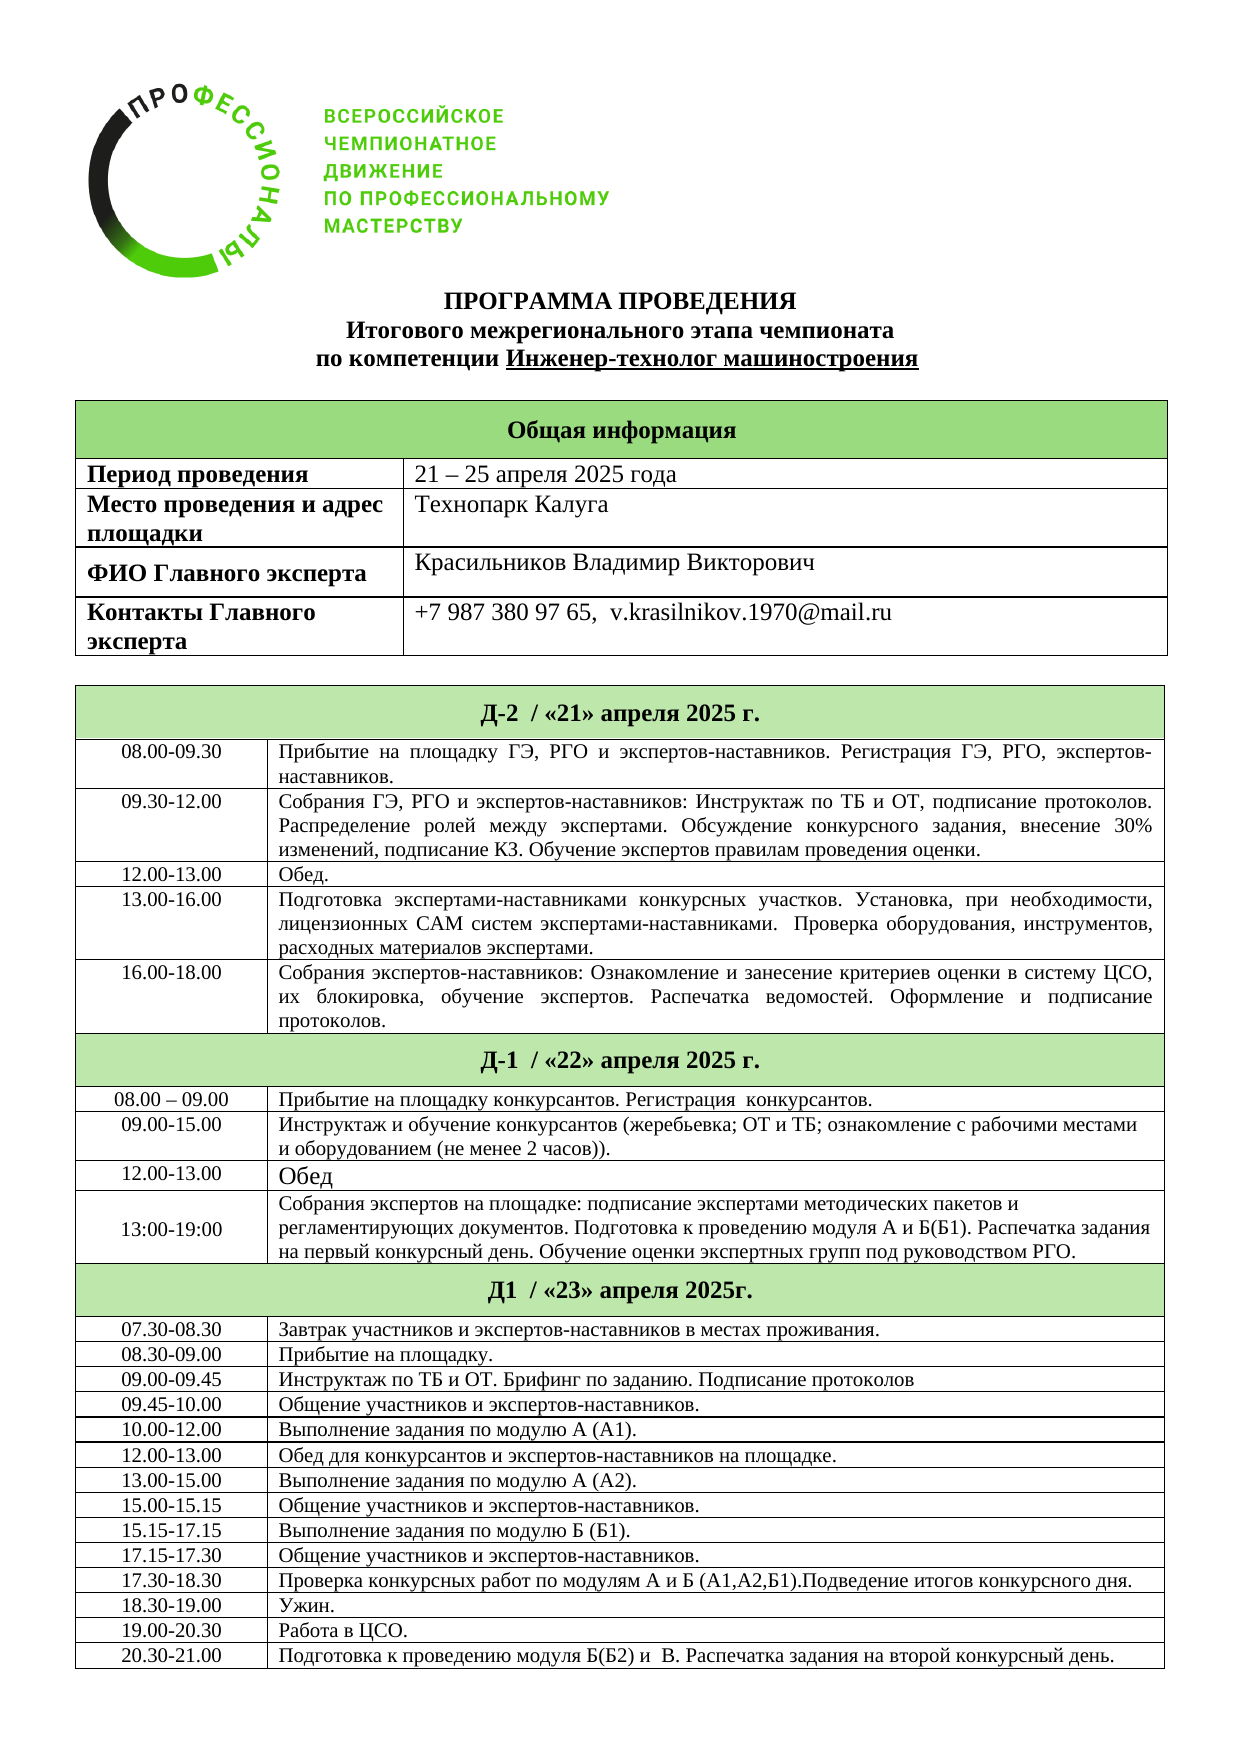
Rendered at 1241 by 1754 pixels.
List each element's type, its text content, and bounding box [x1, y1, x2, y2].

table_cell Обед для конкурсантов и экспертов-наставников на площадке. [268, 1443, 1164, 1467]
table_cell 15.00-15.15 [76, 1493, 267, 1517]
table_cell Собрания экспертов на площадке: подписание экспертами методических пакетов и регламентирующих документов. Подготовка к проведению модуля А и Б(Б1). Распечатка задания на первый конкурсный день. Обучение оценки экспертных групп под руководством РГО. [268, 1191, 1164, 1263]
table_cell 09.45-10.00 [76, 1392, 267, 1416]
table_cell Работа в ЦСО. [268, 1618, 1164, 1642]
table_cell 19.00-20.30 [76, 1618, 267, 1642]
table_cell 07.30-08.30 [76, 1317, 267, 1341]
table_header Общая информация [76, 401, 1167, 458]
table_cell Общение участников и экспертов-наставников. [268, 1392, 1164, 1416]
text ПРОГРАММА ПРОВЕДЕНИЯ [75, 286, 1165, 315]
table_cell +7 987 380 97 65, v.krasilnikov.1970@mail.ru [404, 598, 1167, 655]
table_cell Проверка конкурсных работ по модулям А и Б (А1,А2,Б1).Подведение итогов конкурсного дня. [268, 1568, 1164, 1592]
table_cell Место проведения и адрес площадки [76, 489, 403, 546]
table_cell 21 – 25 апреля 2025 года [404, 459, 1167, 488]
table_cell Завтрак участников и экспертов-наставников в местах проживания. [268, 1317, 1164, 1341]
picture [75, 75, 618, 286]
table_header Д-2 / «21» апреля 2025 г. [76, 686, 1164, 738]
table_cell Общение участников и экспертов-наставников. [268, 1493, 1164, 1517]
table_cell Обед [268, 1161, 1164, 1189]
table_cell 12.00-13.00 [76, 1443, 267, 1467]
table_cell 08.00 – 09.00 [76, 1087, 267, 1111]
table_cell 08.30-09.00 [76, 1342, 267, 1366]
table_cell 09.00-15.00 [76, 1112, 267, 1160]
table_cell 10.00-12.00 [76, 1418, 267, 1441]
table_cell Инструктаж и обучение конкурсантов (жеребьевка; ОТ и ТБ; ознакомление с рабочими местами и оборудованием (не менее 2 часов)). [268, 1112, 1164, 1160]
table_cell 09.30-12.00 [76, 789, 267, 861]
text Итогового межрегионального этапа чемпионата [75, 315, 1165, 343]
text по компетенции Инженер-технолог машиностроения [75, 343, 1165, 400]
table_cell Выполнение задания по модулю А (А1). [268, 1418, 1164, 1441]
table_cell Контакты Главного эксперта [76, 598, 403, 655]
table_cell 09.00-09.45 [76, 1367, 267, 1391]
table_cell 12.00-13.00 [76, 1161, 267, 1189]
table_cell Д1 / «23» апреля 2025г. [76, 1264, 1164, 1316]
table_cell Выполнение задания по модулю А (А2). [268, 1468, 1164, 1492]
table_cell 18.30-19.00 [76, 1593, 267, 1617]
table_cell Подготовка к проведению модуля Б(Б2) и В. Распечатка задания на второй конкурсный день. [268, 1643, 1164, 1667]
table_cell Технопарк Калуга [404, 489, 1167, 546]
table_cell Прибытие на площадку ГЭ, РГО и экспертов-наставников. Регистрация ГЭ, РГО, экспертов-наставников. [268, 740, 1164, 788]
table_cell ФИО Главного эксперта [76, 548, 403, 596]
table_cell Период проведения [76, 459, 403, 488]
table_cell Собрания экспертов-наставников: Ознакомление и занесение критериев оценки в систему ЦСО, их блокировка, обучение экспертов. Распечатка ведомостей. Оформление и подписание протоколов. [268, 960, 1164, 1032]
table_cell 08.00-09.30 [76, 740, 267, 788]
table_cell Д-1 / «22» апреля 2025 г. [76, 1034, 1164, 1086]
table_cell Инструктаж по ТБ и ОТ. Брифинг по заданию. Подписание протоколов [268, 1367, 1164, 1391]
table_cell 17.15-17.30 [76, 1543, 267, 1567]
table_cell Красильников Владимир Викторович [404, 548, 1167, 596]
table_cell 17.30-18.30 [76, 1568, 267, 1592]
table_cell 16.00-18.00 [76, 960, 267, 1032]
table_cell Собрания ГЭ, РГО и экспертов-наставников: Инструктаж по ТБ и ОТ, подписание протоколов. Распределение ролей между экспертами. Обсуждение конкурсного задания, внесение 30% изменений, подписание КЗ. Обучение экспертов правилам проведения оценки. [268, 789, 1164, 861]
table_cell Подготовка экспертами-наставниками конкурсных участков. Установка, при необходимости, лицензионных CAM систем экспертами-наставниками. Проверка оборудования, инструментов, расходных материалов экспертами. [268, 887, 1164, 959]
table_cell 13:00-19:00 [76, 1191, 267, 1263]
table_cell Прибытие на площадку. [268, 1342, 1164, 1366]
table_cell Выполнение задания по модулю Б (Б1). [268, 1518, 1164, 1542]
table_cell Общение участников и экспертов-наставников. [268, 1543, 1164, 1567]
table_cell 13.00-16.00 [76, 887, 267, 959]
table_cell 20.30-21.00 [76, 1643, 267, 1667]
table_cell Прибытие на площадку конкурсантов. Регистрация конкурсантов. [268, 1087, 1164, 1111]
table_cell 13.00-15.00 [76, 1468, 267, 1492]
table_cell Обед. [268, 862, 1164, 886]
table_cell 15.15-17.15 [76, 1518, 267, 1542]
table_cell Ужин. [268, 1593, 1164, 1617]
table_cell 12.00-13.00 [76, 862, 267, 886]
